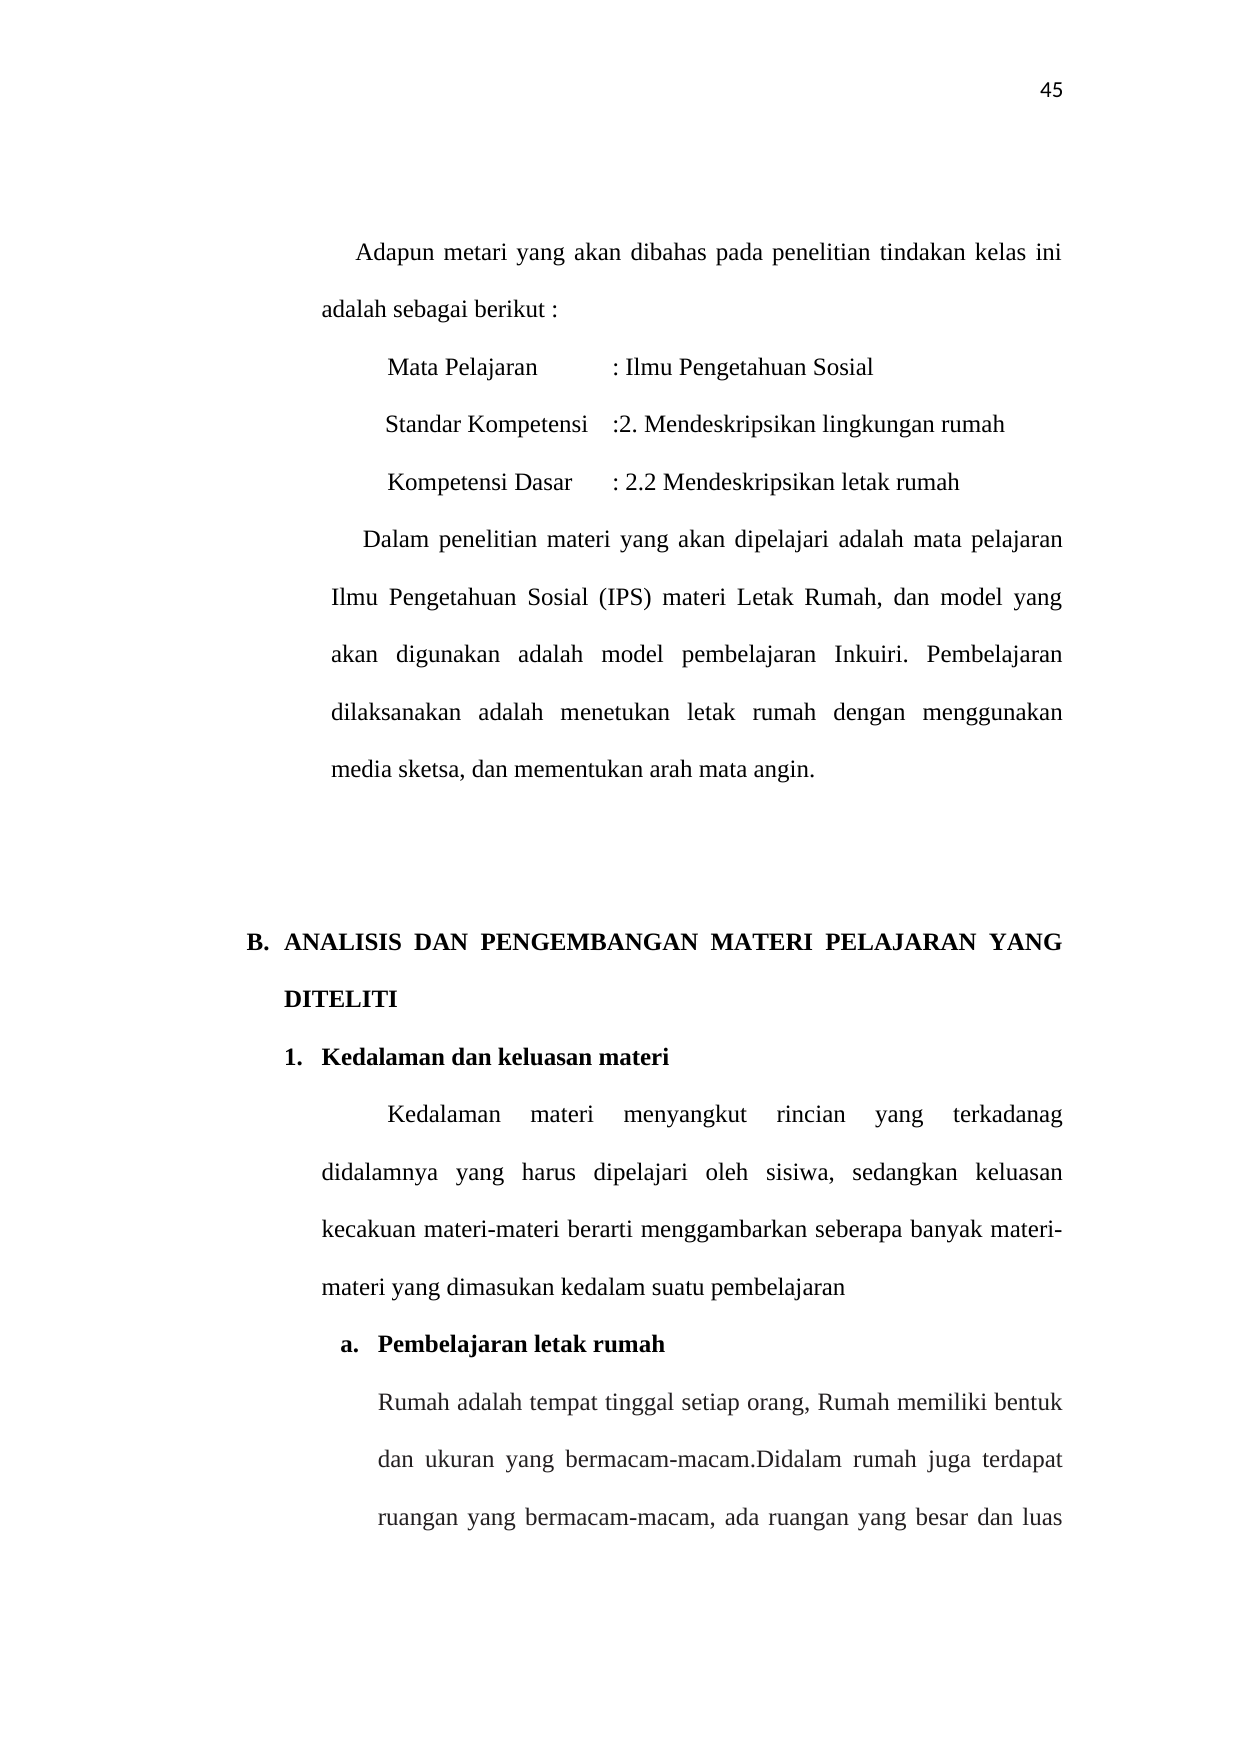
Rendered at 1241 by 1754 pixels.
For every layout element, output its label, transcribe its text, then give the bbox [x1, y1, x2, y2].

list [378, 1387, 1063, 1531]
list Dalam penelitian materi yang akan dipelajari adalah mata pelajaran Ilmu Pengetahuan Sosial (IPS) materi Letak Rumah, dan model yang akan digunakan adalah model pembelajaran Inkuiri. Pembelajaran dilaksanakan adalah menetukan letak rumah dengan menggunakan media sketsa, dan mementukan arah mata angin. [331, 524, 1063, 783]
list ANALISIS DAN PENGEMBANGAN MATERI PELAJARAN YANG DITELITI [246, 927, 1063, 1013]
list Adapun metari yang akan dibahas pada penelitian tindakan kelas ini adalah sebagai berikut : [321, 237, 1063, 323]
list Kedalaman dan keluasan materi [284, 1042, 1063, 1071]
list Kedalaman materi menyangkut rincian yang terkadanag didalamnya yang harus dipelajari oleh sisiwa, sedangkan keluasan kecakuan materi-materi berarti menggambarkan seberapa banyak materi-materi yang dimasukan kedalam suatu pembelajaran [321, 1099, 1063, 1301]
list Mata Pelajaran : Ilmu Pengetahuan Sosial [355, 352, 1063, 381]
list Kompetensi Dasar : 2.2 Mendeskripsikan letak rumah [355, 467, 1063, 496]
text Standar Kompetensi :2. Mendeskripsikan lingkungan rumah [385, 409, 1063, 438]
list Pembelajaran letak rumah [340, 1329, 1063, 1358]
